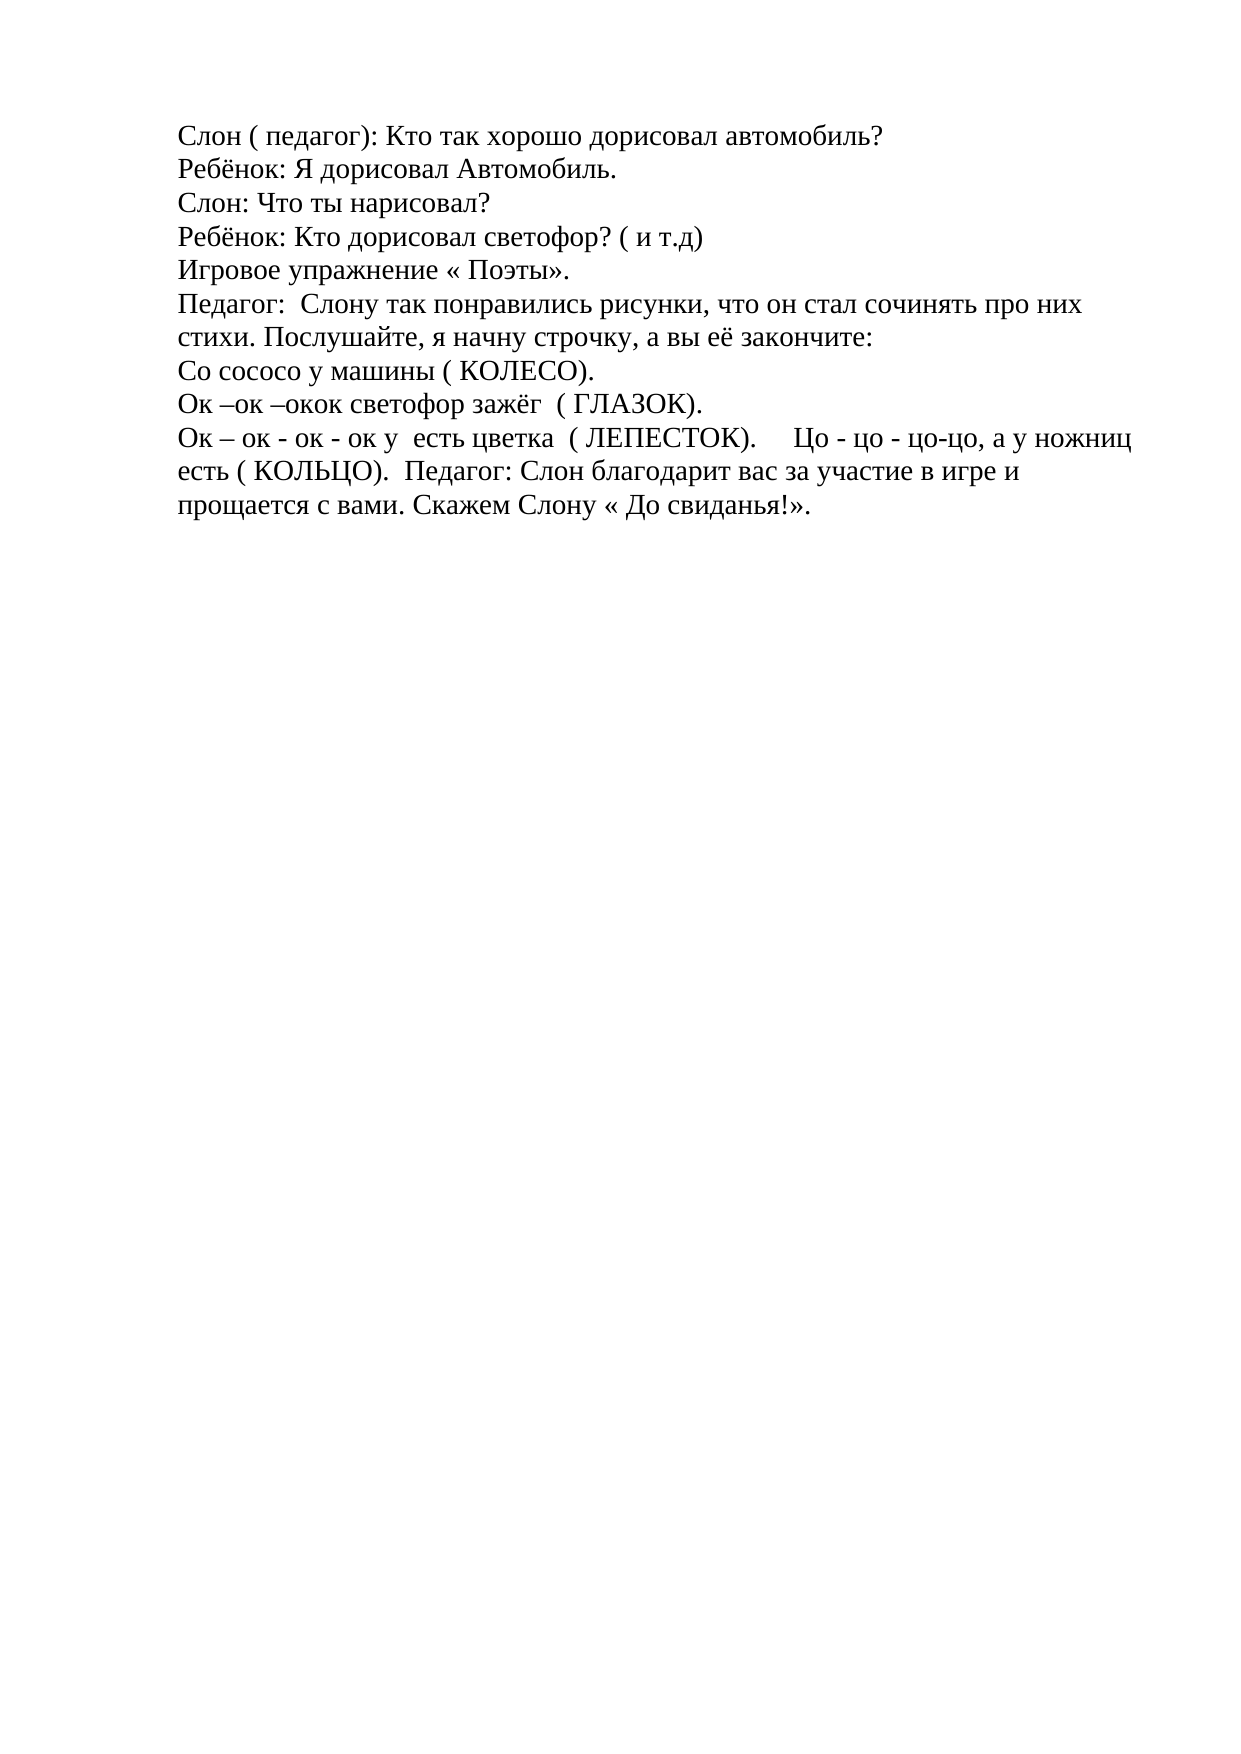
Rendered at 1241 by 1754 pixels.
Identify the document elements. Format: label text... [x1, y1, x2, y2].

text Со сососо у машины ( КОЛЕСО). [177, 353, 1152, 386]
text Ок – ок - ок - ок у есть цветка ( ЛЕПЕСТОК). Цо - цо - цо-цо, а у ножниц есть ( КОЛЬЦО). Педагог: Слон благодарит вас за участие в игре и прощается с вами. Скажем Слону « До свиданья!». [177, 420, 1152, 521]
text Ребёнок: Кто дорисовал светофор? ( и т.д) [177, 219, 1152, 252]
text Педагог: Слону так понравились рисунки, что он стал сочинять про них стихи. Послушайте, я начну строчку, а вы её закончите: [177, 286, 1152, 353]
text Игровое упражнение « Поэты». [177, 252, 1152, 286]
text Слон ( педагог): Кто так хорошо дорисовал автомобиль? [177, 118, 1152, 152]
text Ок –ок –окок светофор зажёг ( ГЛАЗОК). [177, 386, 1152, 420]
text Ребёнок: Я дорисовал Автомобиль. [177, 152, 1152, 185]
text Слон: Что ты нарисовал? [177, 185, 1152, 219]
